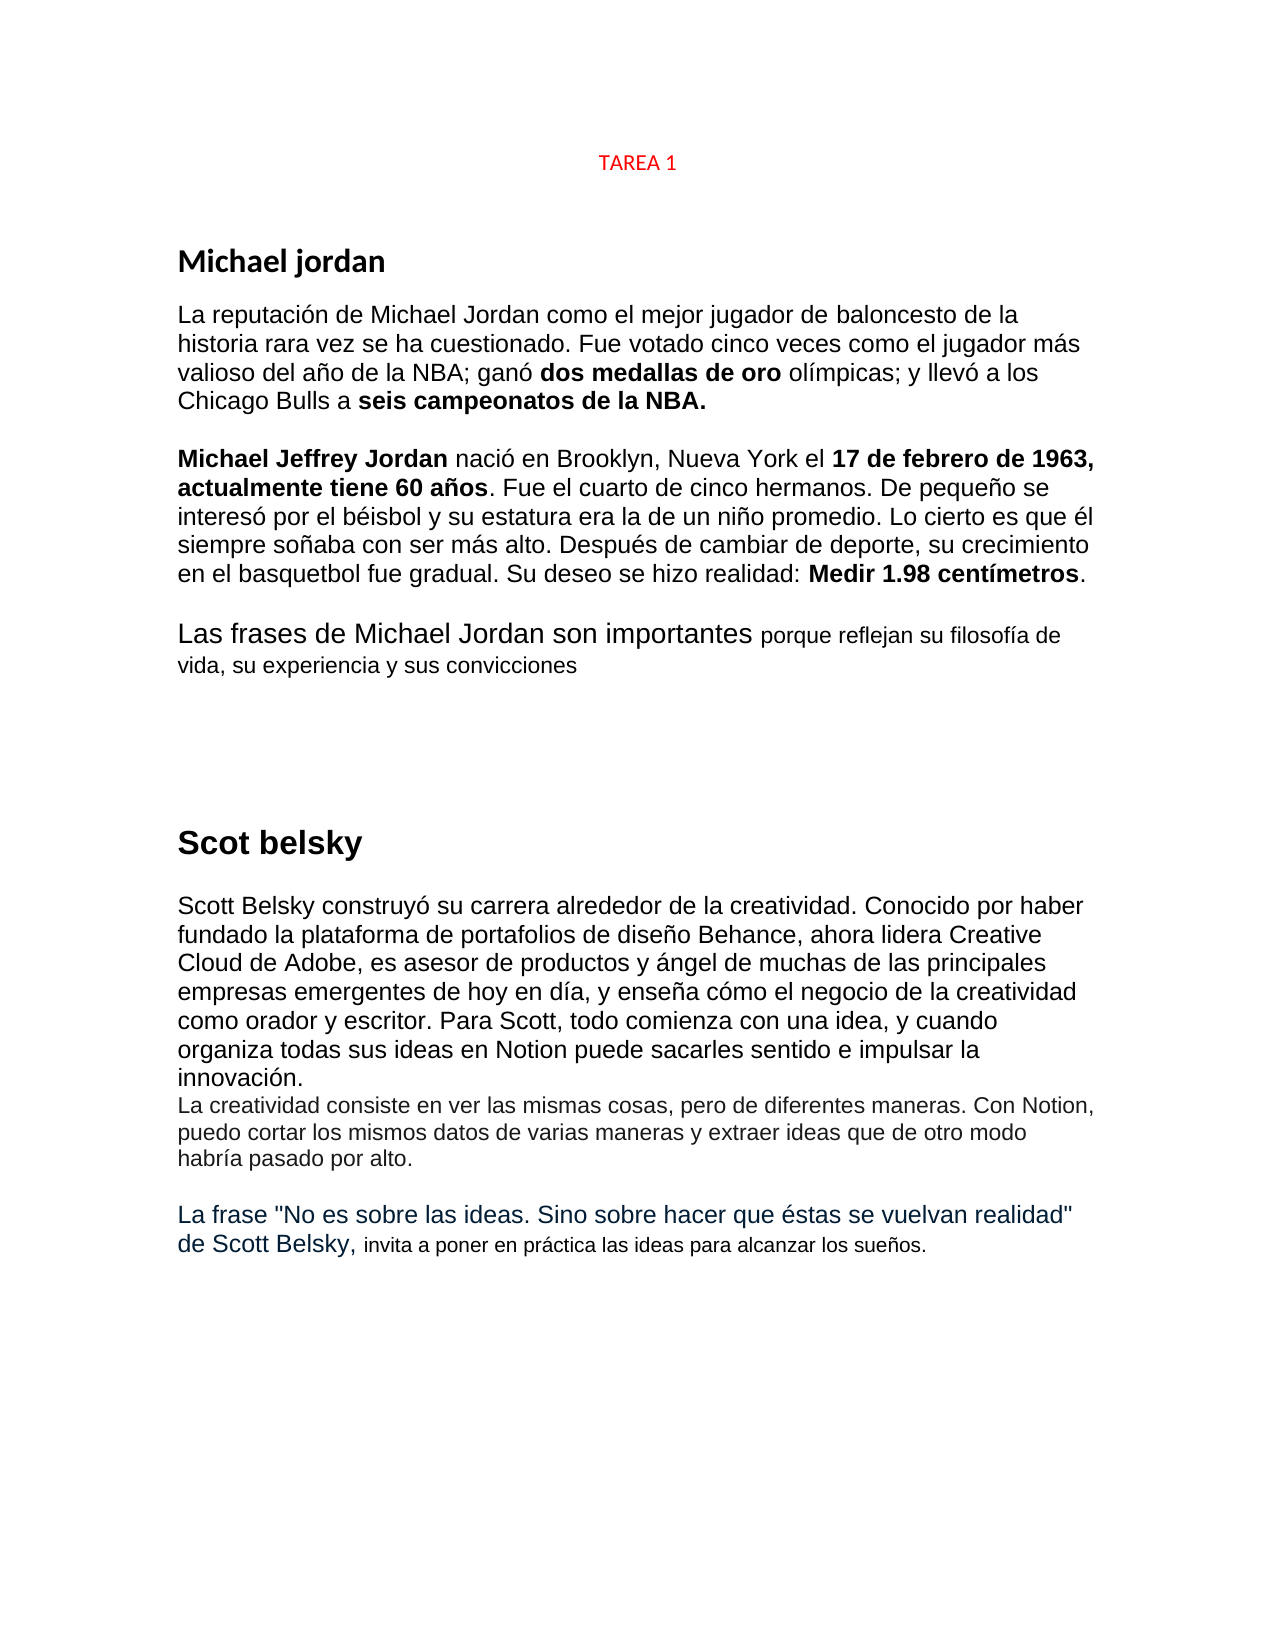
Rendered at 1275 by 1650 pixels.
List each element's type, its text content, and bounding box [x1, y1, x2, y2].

subtitle Scott Belsky construyó su carrera alrededor de la creatividad. Conocido por haber fundado la plataforma de portafolios de diseño Behance, ahora lidera Creative Cloud de Adobe, es asesor de productos y ángel de muchas de las principales empresas emergentes de hoy en día, y enseña cómo el negocio de la creatividad como orador y escritor. Para Scott, todo comienza con una idea, y cuando organiza todas sus ideas en Notion puede sacarles sentido e impulsar la innovación. [177, 891, 1098, 1092]
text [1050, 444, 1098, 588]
text Las frases de Michael Jordan son importantes porque reflejan su filosofía de vida, su experiencia y sus convicciones [177, 617, 1098, 678]
text La frase "No es sobre las ideas. Sino sobre hacer que éstas se vuelvan realidad" de Scott Belsky, invita a poner en práctica las ideas para alcanzar los sueños. [363, 1200, 1098, 1258]
text Michael jordan [177, 240, 1098, 281]
text TAREA 1 [177, 148, 1098, 176]
text Scot belsky [177, 823, 1098, 862]
text La reputación de Michael Jordan como el mejor jugador de baloncesto de la historia rara vez se ha cuestionado. Fue votado cinco veces como el jugador más valioso del año de la NBA; ganó dos medallas de oro olímpicas; y llevó a los Chicago Bulls a seis campeonatos de la NBA. [177, 300, 1098, 415]
text La creatividad consiste en ver las mismas cosas, pero de diferentes maneras. Con Notion, puedo cortar los mismos datos de varias maneras y extraer ideas que de otro modo habría pasado por alto. [177, 1092, 1098, 1171]
